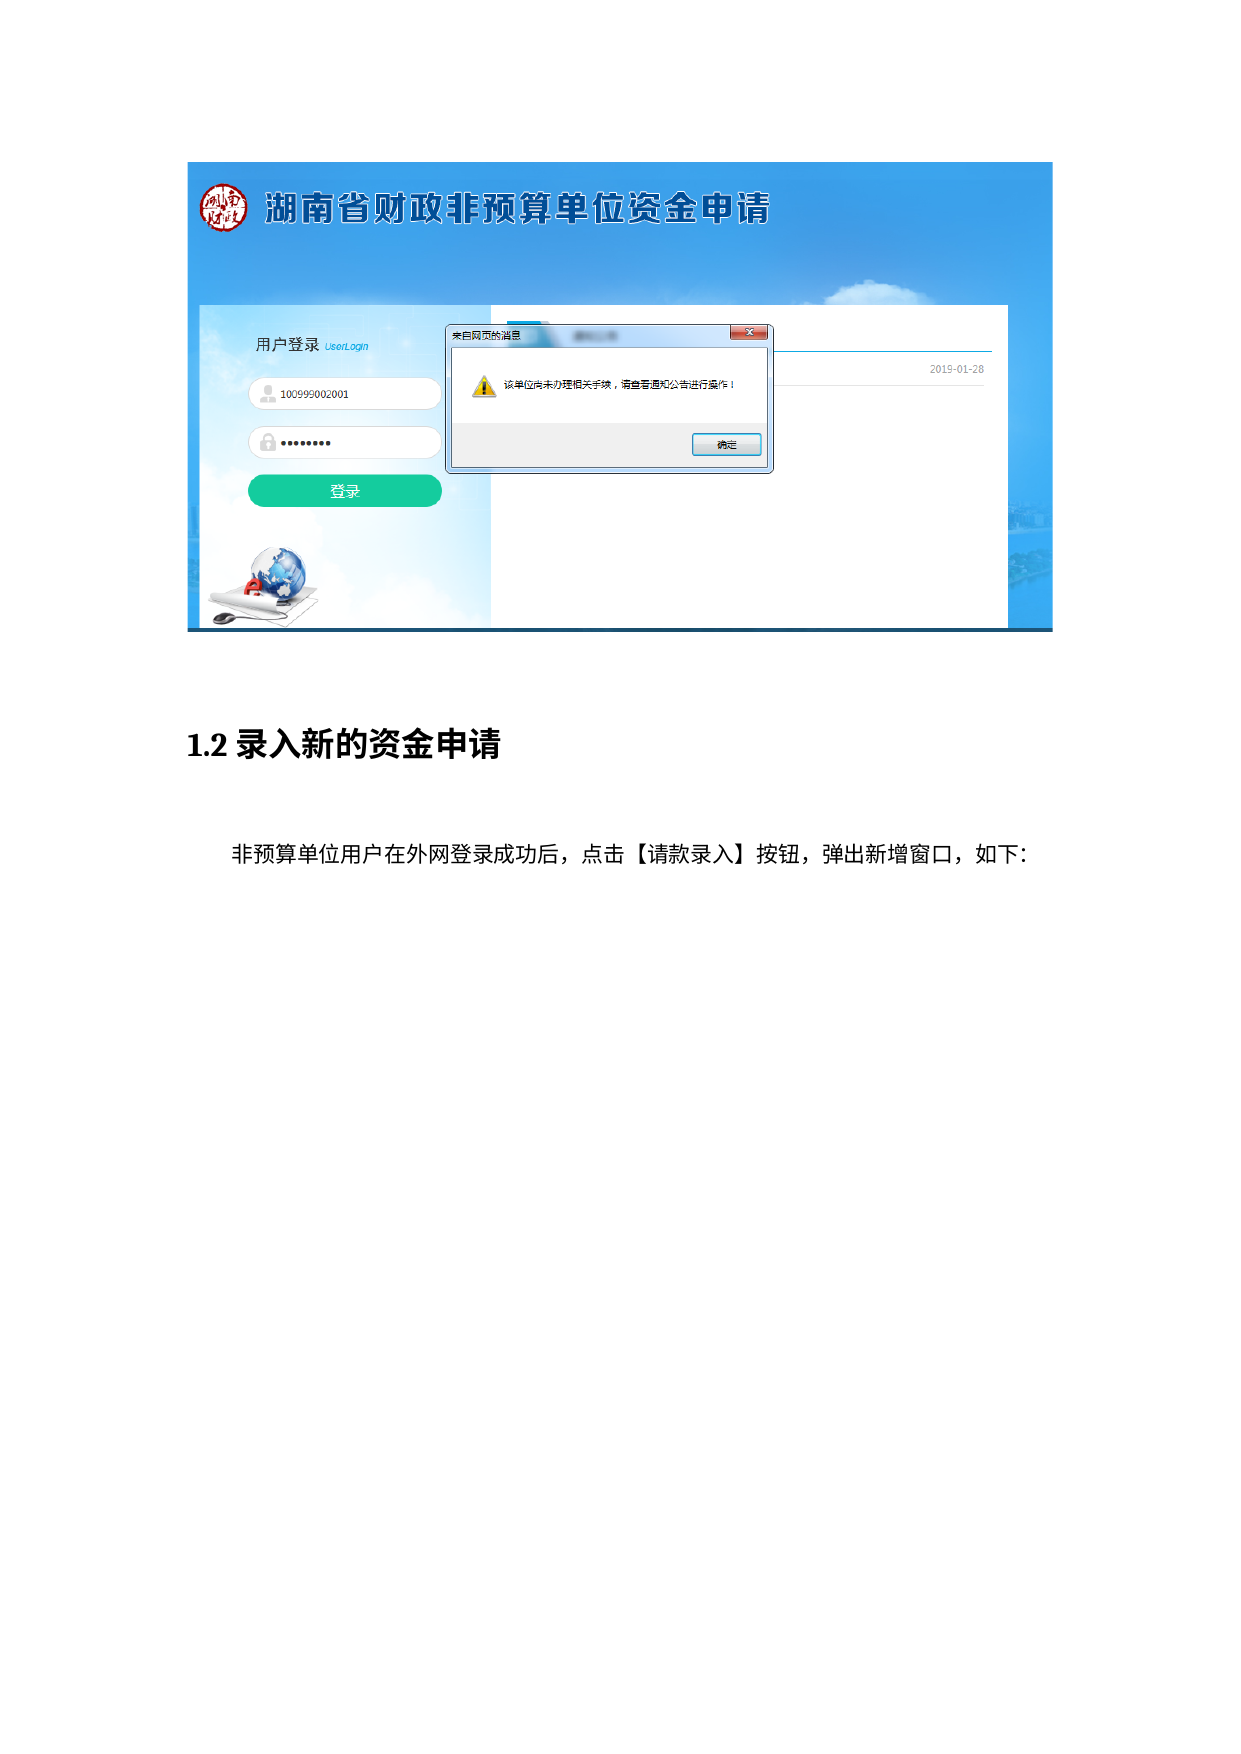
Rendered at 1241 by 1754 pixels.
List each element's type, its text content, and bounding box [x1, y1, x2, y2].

list 非预算单位用户在外网登录成功后，点击【请款录入】按钮，弹出新增窗口，如下： [231, 836, 1053, 869]
subtitle 1.2 录入新的资金申请 [187, 709, 1053, 774]
picture [187, 162, 1053, 632]
